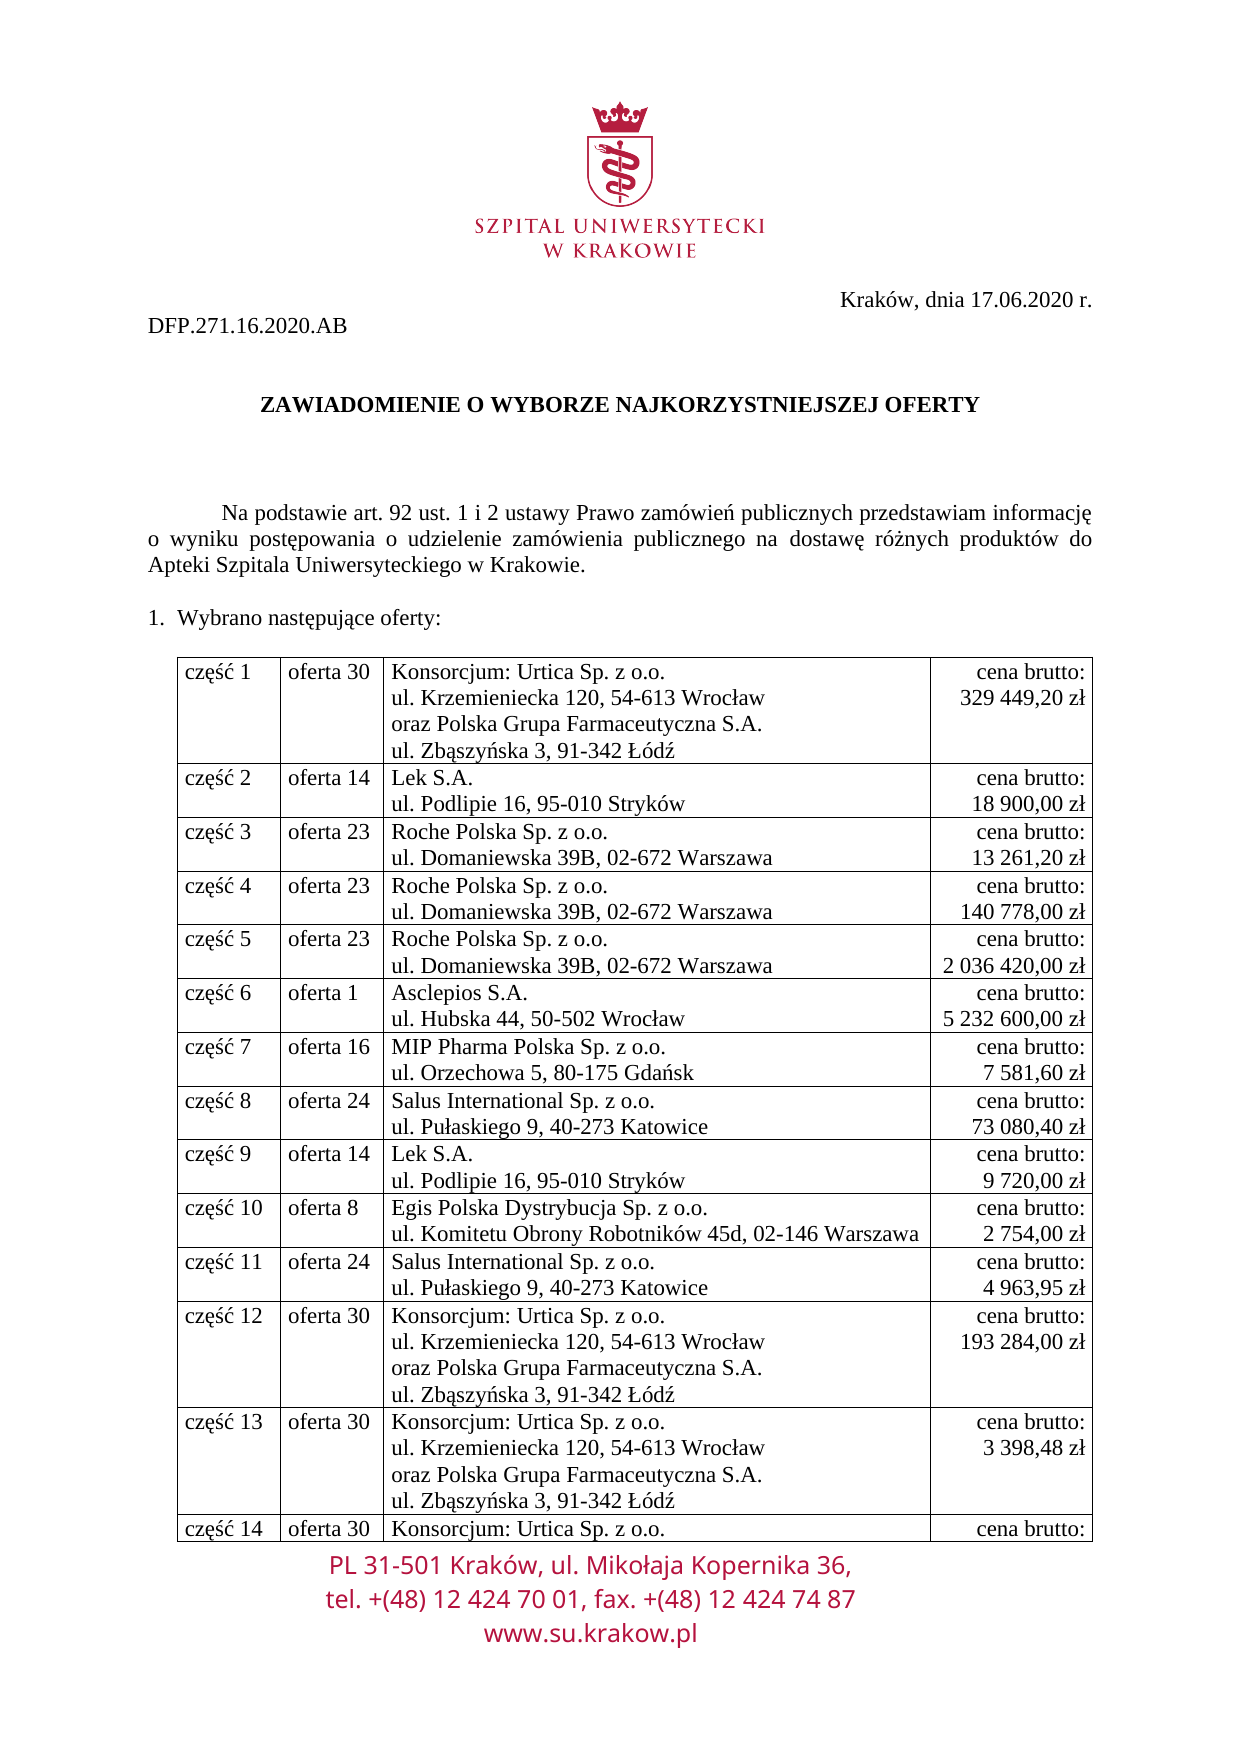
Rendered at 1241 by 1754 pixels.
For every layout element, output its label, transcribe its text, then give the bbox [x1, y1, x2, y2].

table_cell oferta 8 [281, 1194, 383, 1247]
picture [475, 101, 765, 258]
table_header oferta 30 [281, 658, 383, 763]
table_cell część 3 [178, 818, 280, 871]
table_cell część 10 [178, 1194, 280, 1247]
table_cell oferta 30 [281, 1408, 383, 1513]
table_cell oferta 30 [281, 1515, 383, 1541]
text DFP.271.16.2020.AB [148, 312, 1093, 339]
table_cell oferta 23 [281, 818, 383, 871]
table_cell cena brutto: 3 398,48 zł [931, 1408, 1092, 1513]
table_header Konsorcjum: Urtica Sp. z o.o. ul. Krzemieniecka 120, 54-613 Wrocław oraz Polska Grupa Farmaceutyczna S.A. ul. Zbąszyńska 3, 91-342 Łódź [384, 658, 930, 763]
table_cell oferta 30 [281, 1302, 383, 1407]
table_cell Konsorcjum: Urtica Sp. z o.o. ul. Krzemieniecka 120, 54-613 Wrocław oraz Polska Grupa Farmaceutyczna S.A. ul. Zbąszyńska 3, 91-342 Łódź [384, 1408, 930, 1513]
table_cell cena brutto: 5 232 600,00 zł [931, 979, 1092, 1032]
text Kraków, dnia 17.06.2020 r. [148, 286, 1093, 312]
table_cell MIP Pharma Polska Sp. z o.o. ul. Orzechowa 5, 80-175 Gdańsk [384, 1033, 930, 1086]
text ZAWIADOMIENIE O WYBORZE NAJKORZYSTNIEJSZEJ OFERTY [148, 391, 1093, 418]
table_cell cena brutto: 18 900,00 zł [931, 764, 1092, 817]
table_cell Lek S.A. ul. Podlipie 16, 95-010 Stryków [384, 1140, 930, 1193]
table_header część 1 [178, 658, 280, 763]
table_cell część 11 [178, 1248, 280, 1301]
table_cell Roche Polska Sp. z o.o. ul. Domaniewska 39B, 02-672 Warszawa [384, 818, 930, 871]
table_cell część 7 [178, 1033, 280, 1086]
table_cell część 8 [178, 1087, 280, 1139]
table_cell Egis Polska Dystrybucja Sp. z o.o. ul. Komitetu Obrony Robotników 45d, 02-146 Warszawa [384, 1194, 930, 1247]
table_cell część 14 [178, 1515, 280, 1541]
table_cell oferta 14 [281, 1140, 383, 1193]
table_cell oferta 23 [281, 872, 383, 924]
list Wybrano następujące oferty: [148, 604, 1093, 630]
table_cell Roche Polska Sp. z o.o. ul. Domaniewska 39B, 02-672 Warszawa [384, 925, 930, 978]
table_cell cena brutto: 13 261,20 zł [931, 818, 1092, 871]
table_cell Roche Polska Sp. z o.o. ul. Domaniewska 39B, 02-672 Warszawa [384, 872, 930, 924]
table_cell część 13 [178, 1408, 280, 1513]
table_cell cena brutto: 355 388,96 zł [931, 1515, 1092, 1541]
table_cell Salus International Sp. z o.o. ul. Pułaskiego 9, 40-273 Katowice [384, 1087, 930, 1139]
table_cell cena brutto: 140 778,00 zł [931, 872, 1092, 924]
table_cell część 4 [178, 872, 280, 924]
table_cell Konsorcjum: Urtica Sp. z o.o. ul. Krzemieniecka 120, 54-613 Wrocław oraz Polska Grupa Farmaceutyczna S.A. ul. Zbąszyńska 3, 91-342 Łódź [384, 1302, 930, 1407]
table_cell Asclepios S.A. ul. Hubska 44, 50-502 Wrocław [384, 979, 930, 1032]
table_cell oferta 16 [281, 1033, 383, 1086]
table_cell cena brutto: 7 581,60 zł [931, 1033, 1092, 1086]
table_cell Lek S.A. ul. Podlipie 16, 95-010 Stryków [384, 764, 930, 817]
table_cell cena brutto: 193 284,00 zł [931, 1302, 1092, 1407]
table_cell część 12 [178, 1302, 280, 1407]
table_cell cena brutto: 4 963,95 zł [931, 1248, 1092, 1301]
table_cell część 2 [178, 764, 280, 817]
table_cell cena brutto: 2 036 420,00 zł [931, 925, 1092, 978]
table_cell część 6 [178, 979, 280, 1032]
table_cell Konsorcjum: Urtica Sp. z o.o. ul. Krzemieniecka 120, 54-613 Wrocław oraz Polska Grupa Farmaceutyczna S.A. ul. Zbąszyńska 3, 91-342 Łódź [384, 1515, 930, 1541]
text Na podstawie art. 92 ust. 1 i 2 ustawy Prawo zamówień publicznych przedstawiam informację o wyniku postępowania o udzielenie zamówienia publicznego na dostawę różnych produktów do Apteki Szpitala Uniwersyteckiego w Krakowie. [148, 498, 1093, 578]
table_cell oferta 23 [281, 925, 383, 978]
table_cell część 9 [178, 1140, 280, 1193]
table_cell Salus International Sp. z o.o. ul. Pułaskiego 9, 40-273 Katowice [384, 1248, 930, 1301]
table_cell cena brutto: 2 754,00 zł [931, 1194, 1092, 1247]
table_cell oferta 14 [281, 764, 383, 817]
table_cell cena brutto: 73 080,40 zł [931, 1087, 1092, 1139]
table_cell oferta 24 [281, 1087, 383, 1139]
table_cell oferta 1 [281, 979, 383, 1032]
table_cell cena brutto: 9 720,00 zł [931, 1140, 1092, 1193]
table_cell część 5 [178, 925, 280, 978]
table_cell oferta 24 [281, 1248, 383, 1301]
table_header cena brutto: 329 449,20 zł [931, 658, 1092, 763]
